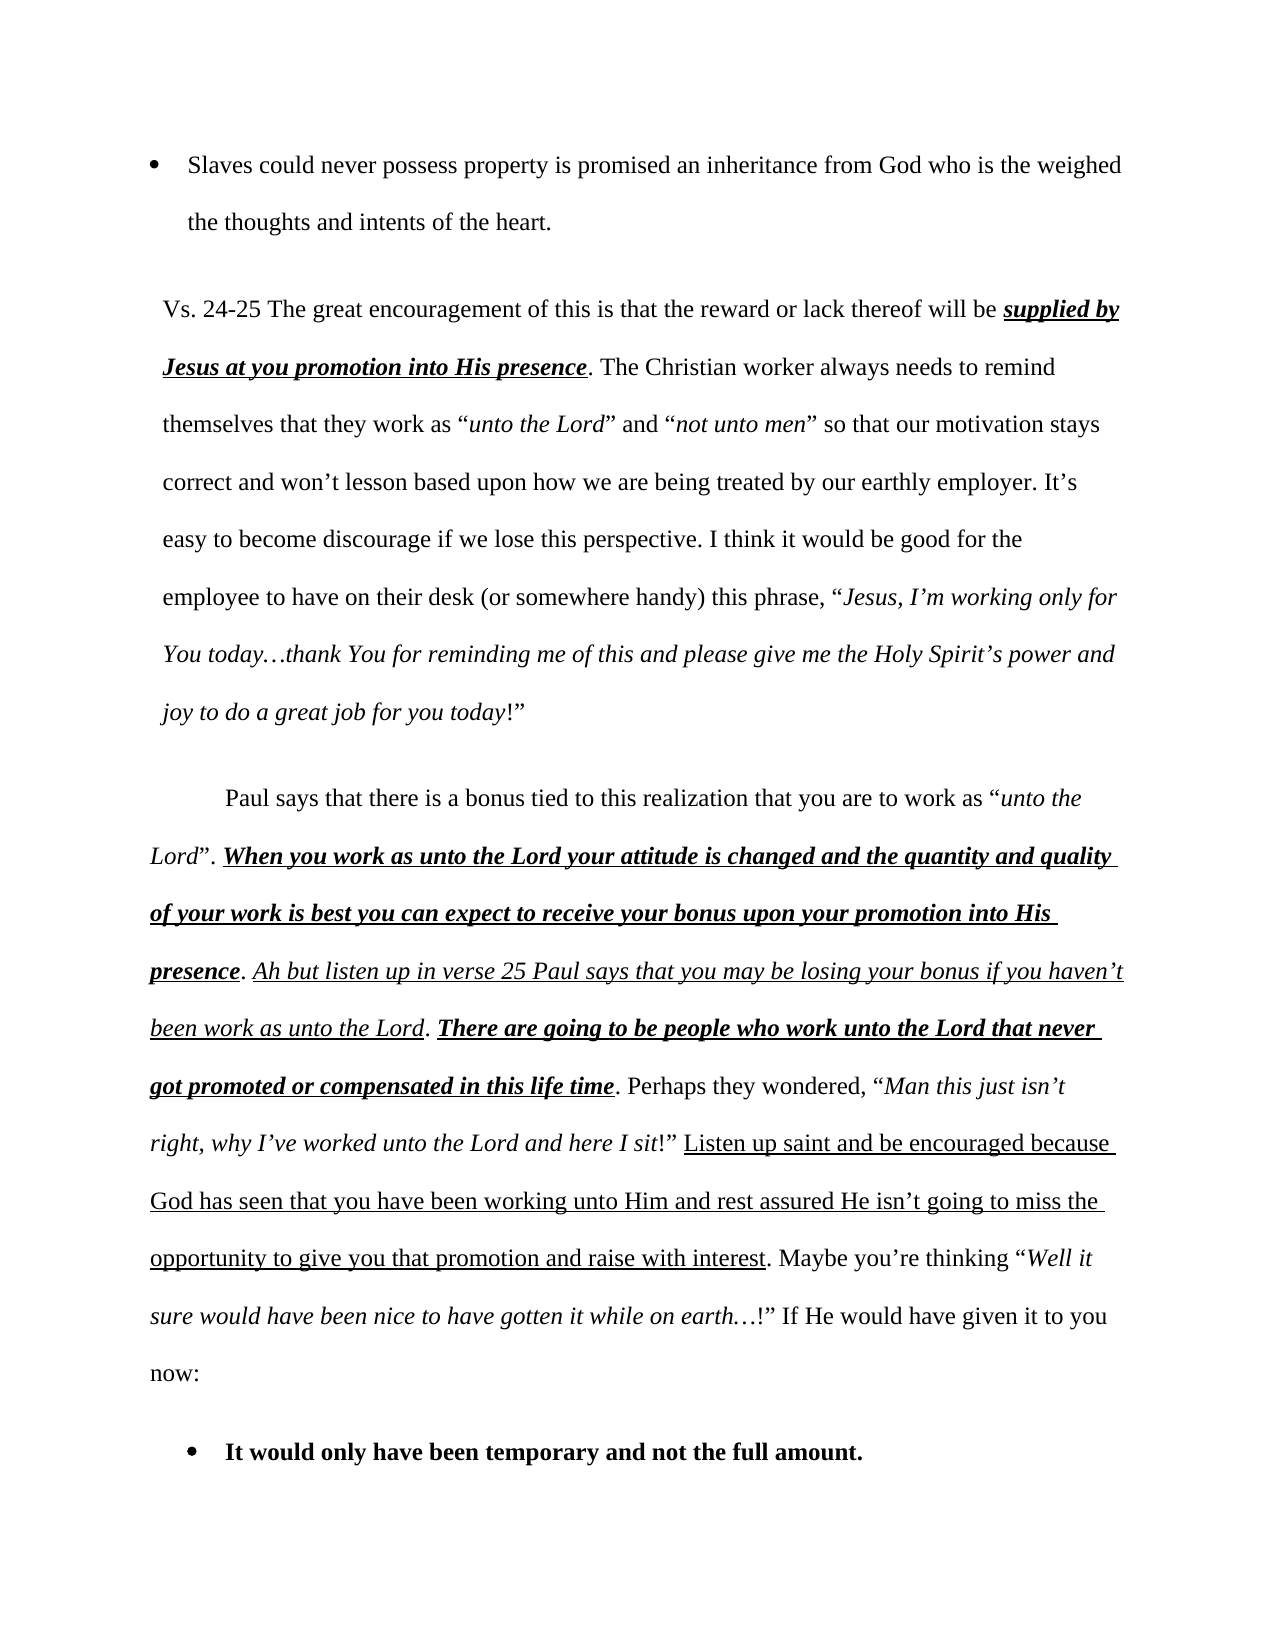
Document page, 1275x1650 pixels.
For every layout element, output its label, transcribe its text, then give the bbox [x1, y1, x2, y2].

text Paul says that there is a bonus tied to this realization that you are to work as “unto the Lord”. When you work as unto the Lord your attitude is changed and the quantity and quality of your work is best you can expect to receive your bonus upon your promotion into His presence. Ah but listen up in verse 25 Paul says that you may be losing your bonus if you haven’t been work as unto the Lord. There are going to be people who work unto the Lord that never got promoted or compensated in this life time. Perhaps they wondered, “Man this just isn’t right, why I’ve worked unto the Lord and here I sit!” Listen up saint and be encouraged because God has seen that you have been working unto Him and rest assured He isn’t going to miss the opportunity to give you that promotion and raise with interest. Maybe you’re thinking “Well it sure would have been nice to have gotten it while on earth…!” If He would have given it to you now: [150, 783, 1125, 1387]
list It would only have been temporary and not the full amount. [187, 1437, 1125, 1465]
text Vs. 24-25 The great encouragement of this is that the reward or lack thereof will be supplied by Jesus at you promotion into His presence. The Christian worker always needs to remind themselves that they work as “unto the Lord” and “not unto men” so that our motivation stays correct and won’t lesson based upon how we are being treated by our earthly employer. It’s easy to become discourage if we lose this perspective. I think it would be good for the employee to have on their desk (or somewhere handy) this phrase, “Jesus, I’m working only for You today…thank You for reminding me of this and please give me the Holy Spirit’s power and joy to do a great job for you today!” [162, 294, 1125, 725]
list Slaves could never possess property is promised an inheritance from God who is the weighed the thoughts and intents of the heart. [150, 150, 1125, 236]
